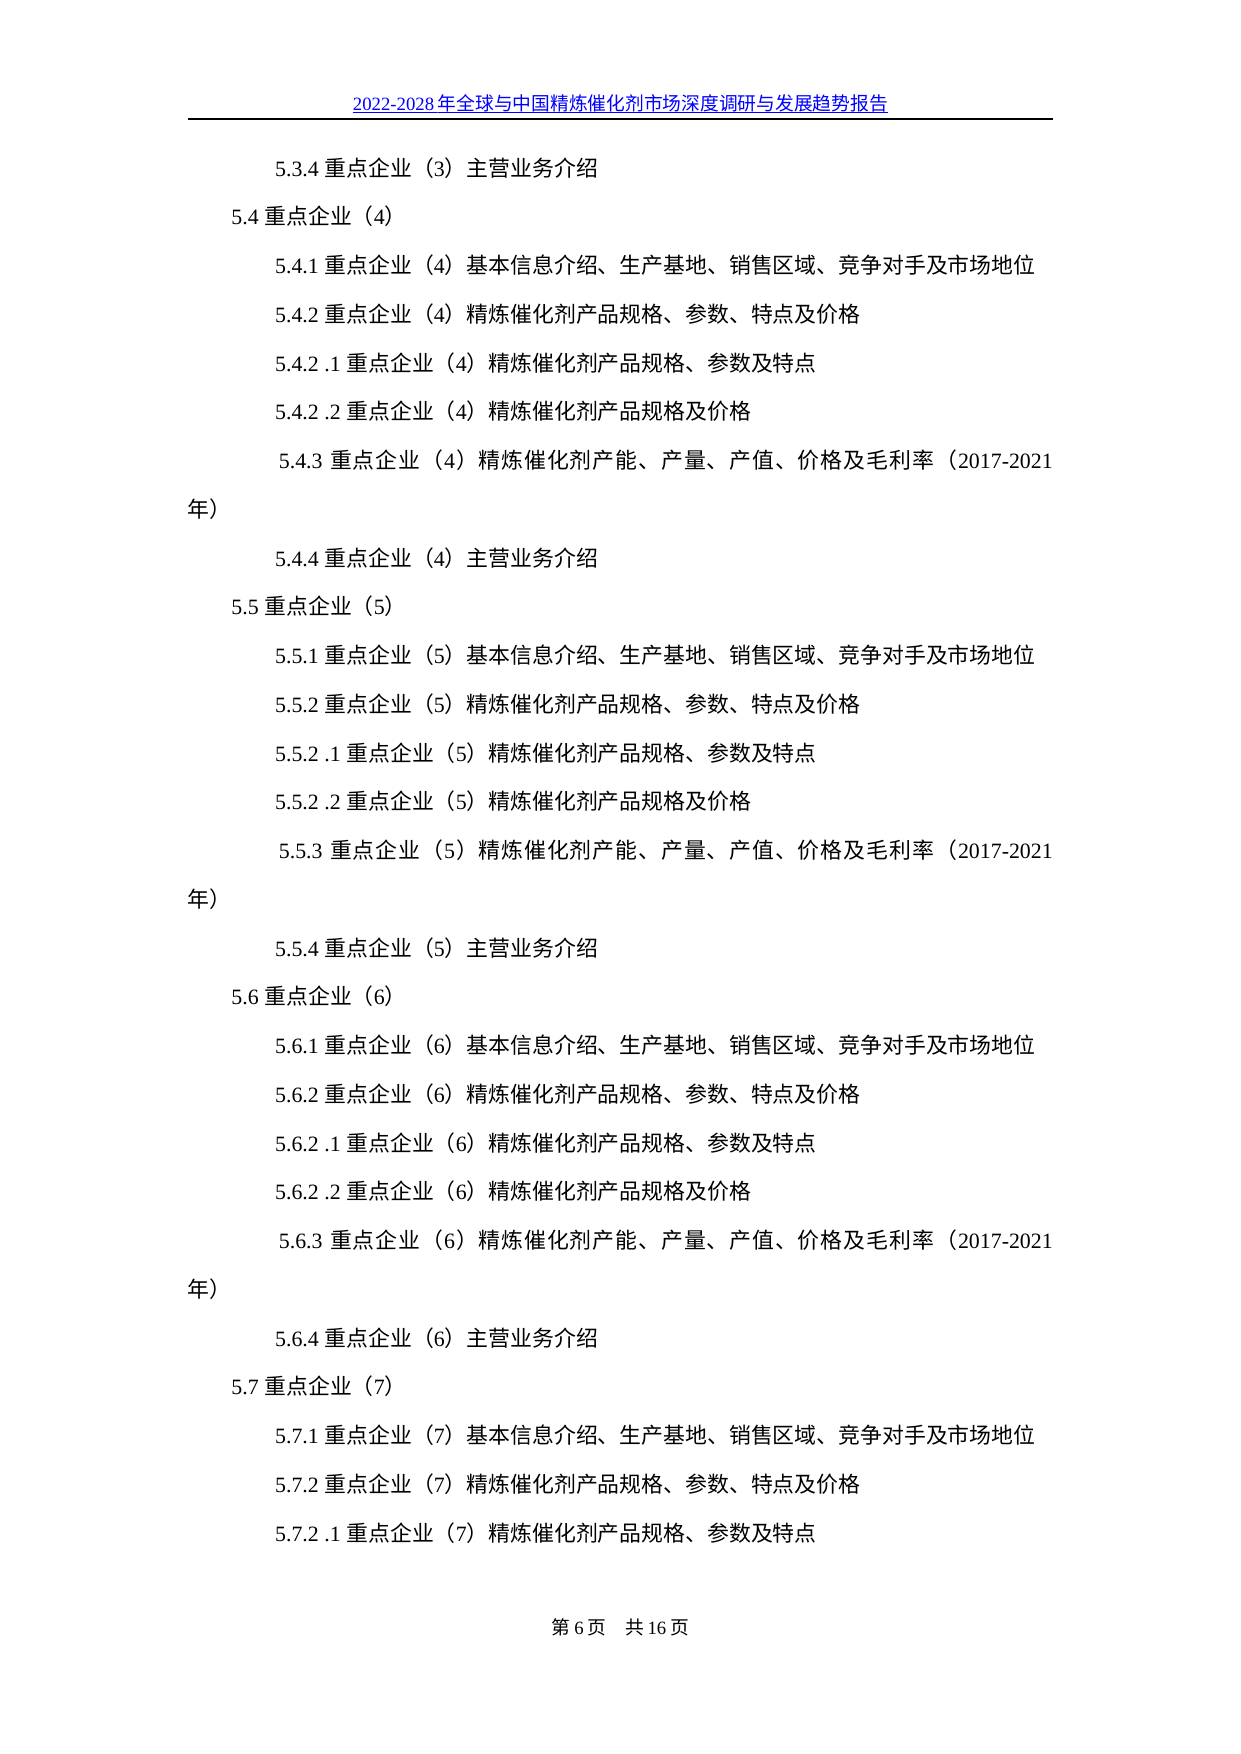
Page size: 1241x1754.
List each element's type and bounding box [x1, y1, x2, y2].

text [187, 150, 1053, 1548]
